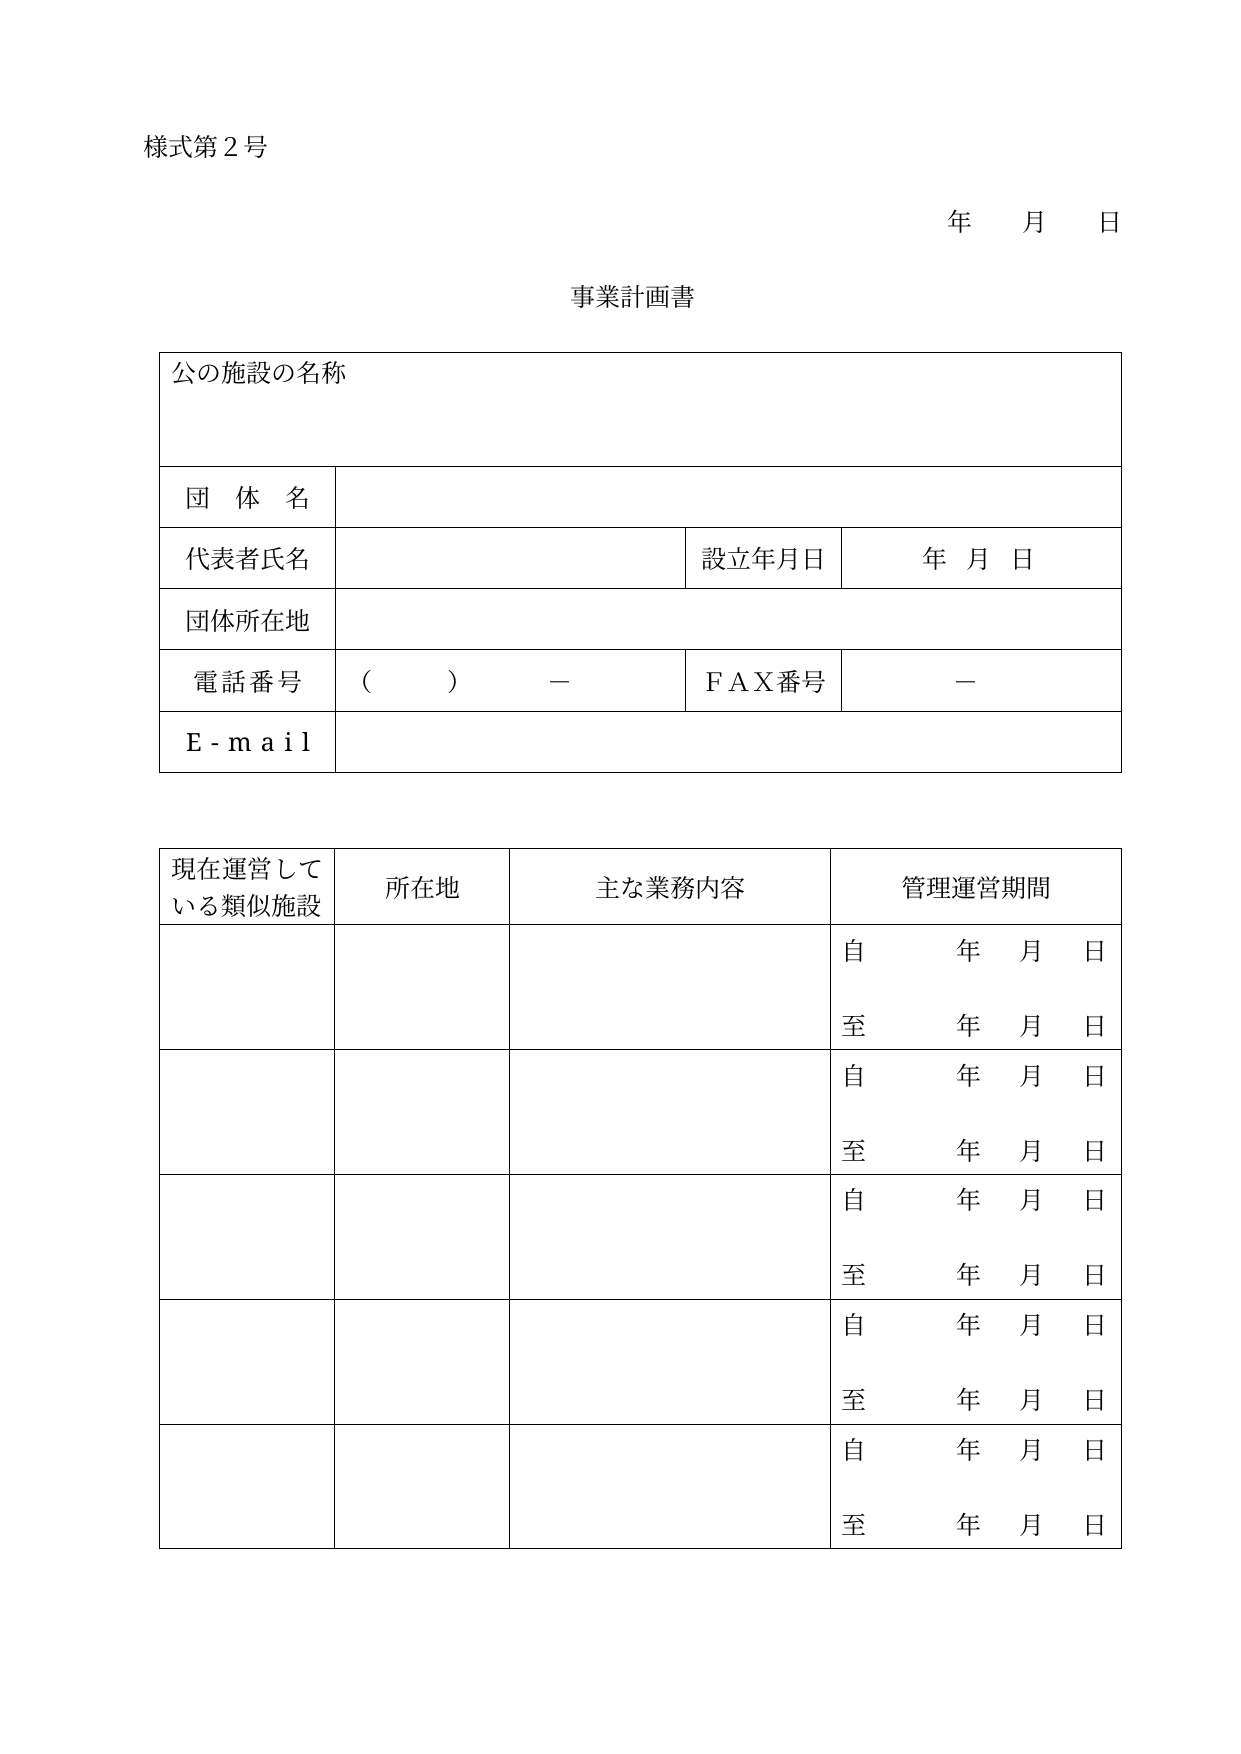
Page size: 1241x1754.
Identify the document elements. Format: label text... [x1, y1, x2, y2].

table_cell [335, 1425, 509, 1548]
table_cell [510, 1300, 830, 1423]
table_header 所在地 [335, 849, 509, 924]
table_cell [160, 1175, 334, 1298]
table_cell 設立年月日 [686, 528, 841, 588]
text 様式第２号 [143, 127, 1122, 164]
table_cell 自 00年00月00日 至 00年00月00日 [831, 1175, 1121, 1298]
text 事業計画書 [143, 277, 1122, 314]
table_cell 団体所在地 [160, 589, 335, 649]
table_cell 自 00年00月00日 至 00年00月00日 [831, 1300, 1121, 1423]
table_cell [336, 467, 1121, 527]
table_cell － [842, 650, 1121, 711]
table_cell 自 00年00月00日 至 00年00月00日 [831, 1425, 1121, 1548]
table_cell [510, 1175, 830, 1298]
table_cell 電話番号 [160, 650, 335, 711]
text 令和 年 月 日 [143, 202, 1122, 239]
table_cell [335, 925, 509, 1049]
table_cell [160, 1425, 334, 1548]
table_cell [160, 1300, 334, 1423]
table_cell [336, 712, 1121, 772]
table_cell [336, 589, 1121, 649]
table_cell 団 体 名 [160, 467, 335, 527]
table_cell [160, 1050, 334, 1174]
table_cell [335, 1175, 509, 1298]
table_cell [510, 925, 830, 1049]
table_cell [510, 1425, 830, 1548]
table_cell [510, 1050, 830, 1174]
table_cell ＦＡＸ番号 [686, 650, 841, 711]
table_cell [336, 528, 685, 588]
table_cell 自 00年00月00日 至 00年00月00日 [831, 1050, 1121, 1174]
table_cell 代表者氏名 [160, 528, 335, 588]
table_cell （ ） － [336, 650, 685, 711]
table_header 公の施設の名称 下関市殿居地区農村集落多目的共同利用施設 [160, 353, 1121, 466]
table_header 現在運営している類似施設 [160, 849, 334, 924]
table_header 主な業務内容 [510, 849, 830, 924]
table_cell 自 00年00月00日 至 00年00月00日 [831, 925, 1121, 1049]
table_cell [160, 925, 334, 1049]
table_cell [335, 1300, 509, 1423]
table_cell E-mail [160, 712, 335, 772]
table_header 管理運営期間 [831, 849, 1121, 924]
table_cell [335, 1050, 509, 1174]
table_cell 平成 年 月 日 [842, 528, 1121, 588]
